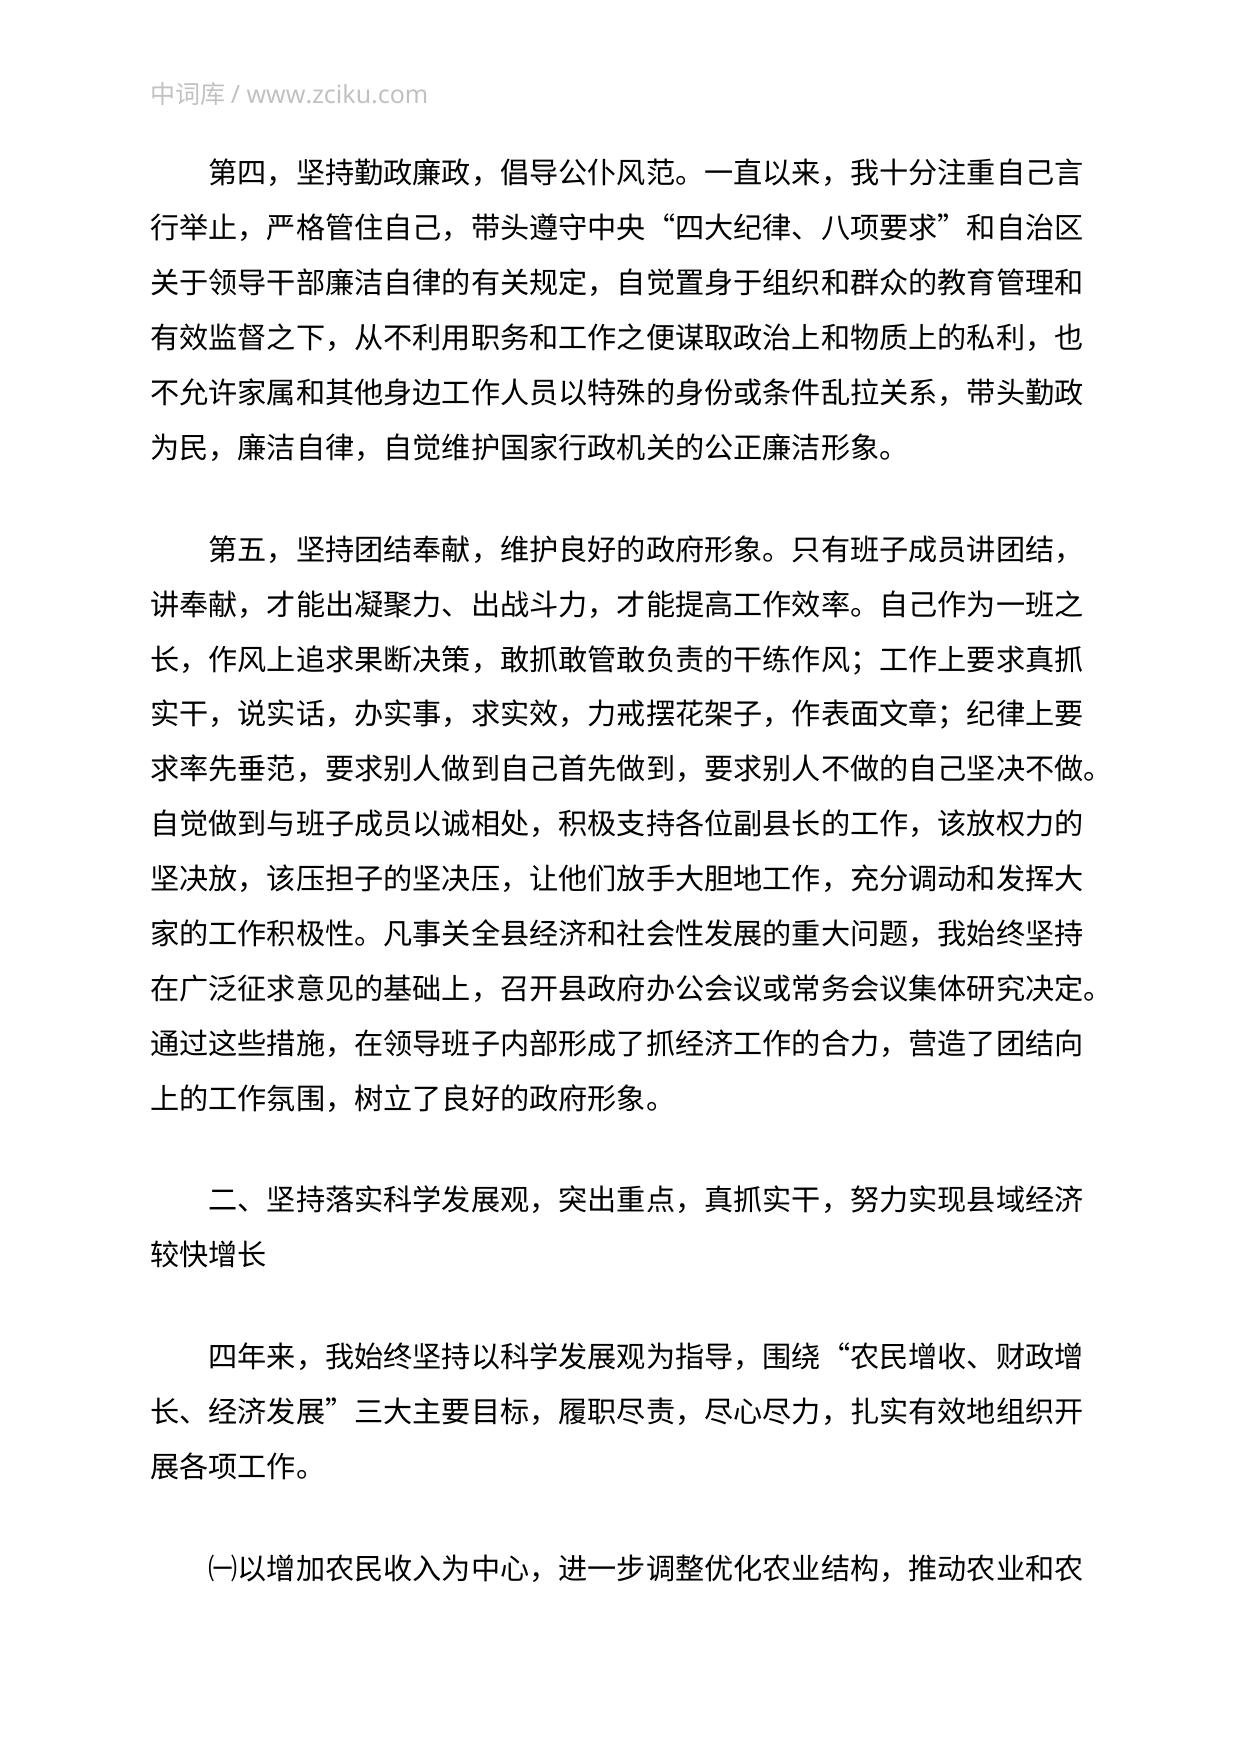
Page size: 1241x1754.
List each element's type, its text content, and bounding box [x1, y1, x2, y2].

text 四年来，我始终坚持以科学发展观为指导，围绕“农民增收、财政增长、经济发展”三大主要目标，履职尽责，尽心尽力，扎实有效地组织开展各项工作。 [150, 1334, 1090, 1486]
text 第四，坚持勤政廉政，倡导公仆风范。一直以来，我十分注重自己言行举止，严格管住自己，带头遵守中央“四大纪律、八项要求”和自治区关于领导干部廉洁自律的有关规定，自觉置身于组织和群众的教育管理和有效监督之下，从不利用职务和工作之便谋取政治上和物质上的私利，也不允许家属和其他身边工作人员以特殊的身份或条件乱拉关系，带头勤政为民，廉洁自律，自觉维护国家行政机关的公正廉洁形象。 [150, 150, 1090, 467]
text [150, 1545, 1090, 1587]
text 二、坚持落实科学发展观，突出重点，真抓实干，努力实现县域经济较快增长 [150, 1177, 1090, 1274]
text 第五，坚持团结奉献，维护良好的政府形象。只有班子成员讲团结，讲奉献，才能出凝聚力、出战斗力，才能提高工作效率。自己作为一班之长，作风上追求果断决策，敢抓敢管敢负责的干练作风；工作上要求真抓实干，说实话，办实事，求实效，力戒摆花架子，作表面文章；纪律上要求率先垂范，要求别人做到自己首先做到，要求别人不做的自己坚决不做。自觉做到与班子成员以诚相处，积极支持各位副县长的工作，该放权力的坚决放，该压担子的坚决压，让他们放手大胆地工作，充分调动和发挥大家的工作积极性。凡事关全县经济和社会性发展的重大问题，我始终坚持在广泛征求意见的基础上，召开县政府办公会议或常务会议集体研究决定。通过这些措施，在领导班子内部形成了抓经济工作的合力，营造了团结向上的工作氛围，树立了良好的政府形象。 [150, 526, 1090, 1117]
